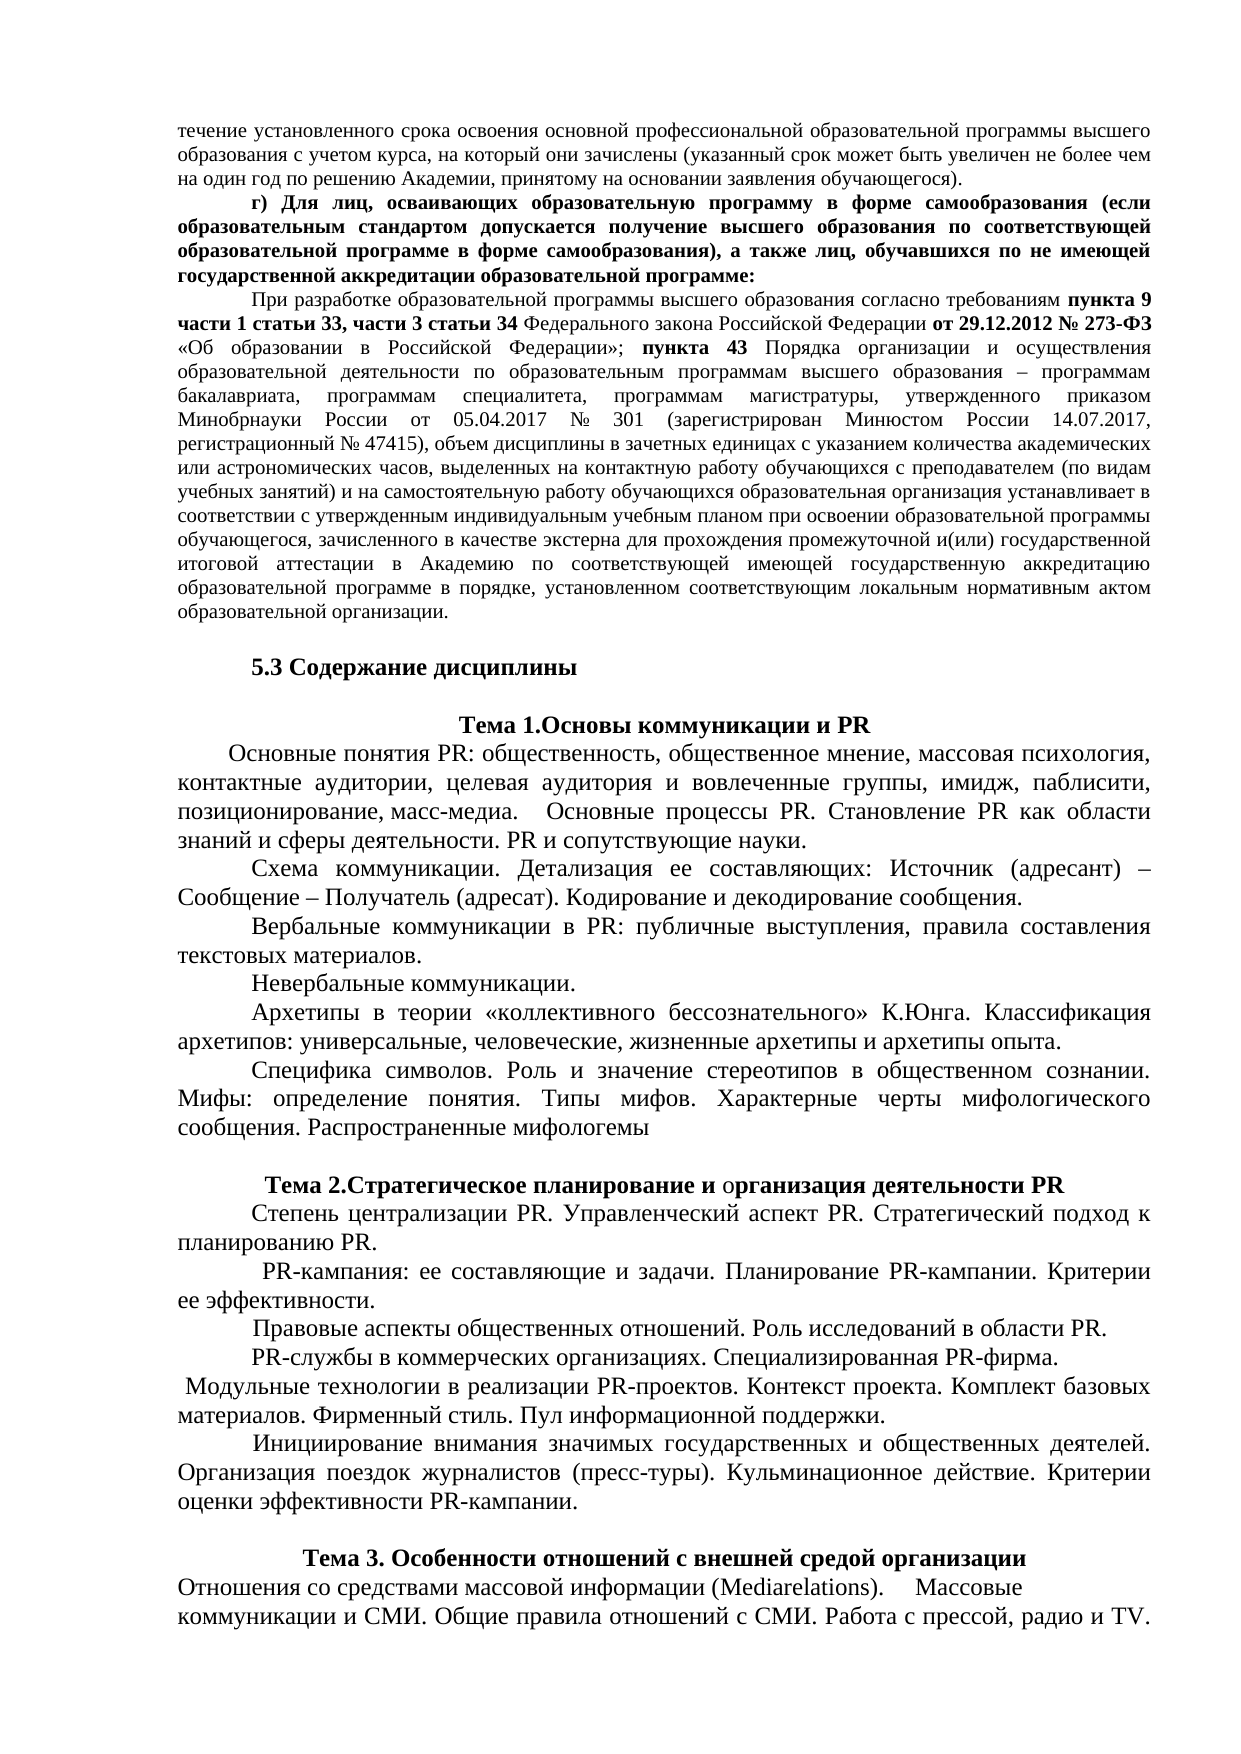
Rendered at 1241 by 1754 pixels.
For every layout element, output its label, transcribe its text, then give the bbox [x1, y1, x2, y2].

text Тема 2.Стратегическое планирование и организация деятельности PR [177, 1170, 1152, 1198]
text Специфика символов. Роль и значение стереотипов в общественном сознании. Мифы: определение понятия. Типы мифов. Характерные черты мифологического сообщения. Распространенные мифологемы [177, 1055, 1152, 1141]
text Вербальные коммуникации в PR: публичные выступления, правила составления текстовых материалов. [177, 911, 1152, 968]
text Схема коммуникации. Детализация ее составляющих: Источник (адресант) – Сообщение – Получатель (адресат). Кодирование и декодирование сообщения. [177, 853, 1152, 911]
text Тема 1.Основы коммуникации и PR [177, 710, 1152, 738]
text Степень централизации PR. Управленческий аспект PR. Стратегический подход к планированию PR. [177, 1198, 1152, 1256]
text PR-кампания: ее составляющие и задачи. Планирование PR-кампании. Критерии ее эффективности. [177, 1256, 1152, 1313]
text Инициирование внимания значимых государственных и общественных деятелей. Организация поездок журналистов (пресс-туры). Кульминационное действие. Критерии оценки эффективности PR-кампании. [177, 1428, 1152, 1515]
text Модульные технологии в реализации PR-проектов. Контекст проекта. Комплект базовых материалов. Фирменный стиль. Пул информационной поддержки. [177, 1371, 1152, 1428]
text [177, 118, 1152, 190]
text Правовые аспекты общественных отношений. Роль исследований в области PR. [177, 1313, 1152, 1342]
text Тема 3. Особенности отношений с внешней средой организации [177, 1543, 1152, 1572]
text Основные понятия PR: общественность, общественное мнение, массовая психология, контактные аудитории, целевая аудитория и вовлеченные группы, имидж, паблисити, позиционирование, масс-медиа. Основные процессы PR. Становление PR как области знаний и сферы деятельности. PR и сопутствующие науки. [177, 738, 1152, 853]
text Архетипы в теории «коллективного бессознательного» К.Юнга. Классификация архетипов: универсальные, человеческие, жизненные архетипы и архетипы опыта. [177, 997, 1152, 1055]
text 5.3 Содержание дисциплины [177, 652, 1152, 681]
text Невербальные коммуникации. [177, 968, 1152, 997]
text PR-службы в коммерческих организациях. Специализированная PR-фирма. [177, 1342, 1152, 1371]
text При разработке образовательной программы высшего образования согласно требованиям пункта 9 части 1 статьи 33, части 3 статьи 34 Федерального закона Российской Федерации от 29.12.2012 № 273-ФЗ «Об образовании в Российской Федерации»; пункта 43 Порядка организации и осуществления образовательной деятельности по образовательным программам высшего образования – программам бакалавриата, программам специалитета, программам магистратуры, утвержденного приказом Минобрнауки России от 05.04.2017 № 301 (зарегистрирован Минюстом России 14.07.2017, регистрационный № 47415), объем дисциплины в зачетных единицах с указанием количества академических или астрономических часов, выделенных на контактную работу обучающихся с преподавателем (по видам учебных занятий) и на самостоятельную работу обучающихся образовательная организация устанавливает в соответствии с утвержденным индивидуальным учебным планом при освоении образовательной программы обучающегося, зачисленного в качестве экстерна для прохождения промежуточной и(или) государственной итоговой аттестации в Академию по соответствующей имеющей государственную аккредитацию образовательной программе в порядке, установленном соответствующим локальным нормативным актом образовательной организации. [177, 287, 1152, 623]
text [177, 1572, 1152, 1630]
text г) Для лиц, осваивающих образовательную программу в форме самообразования (если образовательным стандартом допускается получение высшего образования по соответствующей образовательной программе в форме самообразования), а также лиц, обучавшихся по не имеющей государственной аккредитации образовательной программе: [177, 190, 1152, 287]
